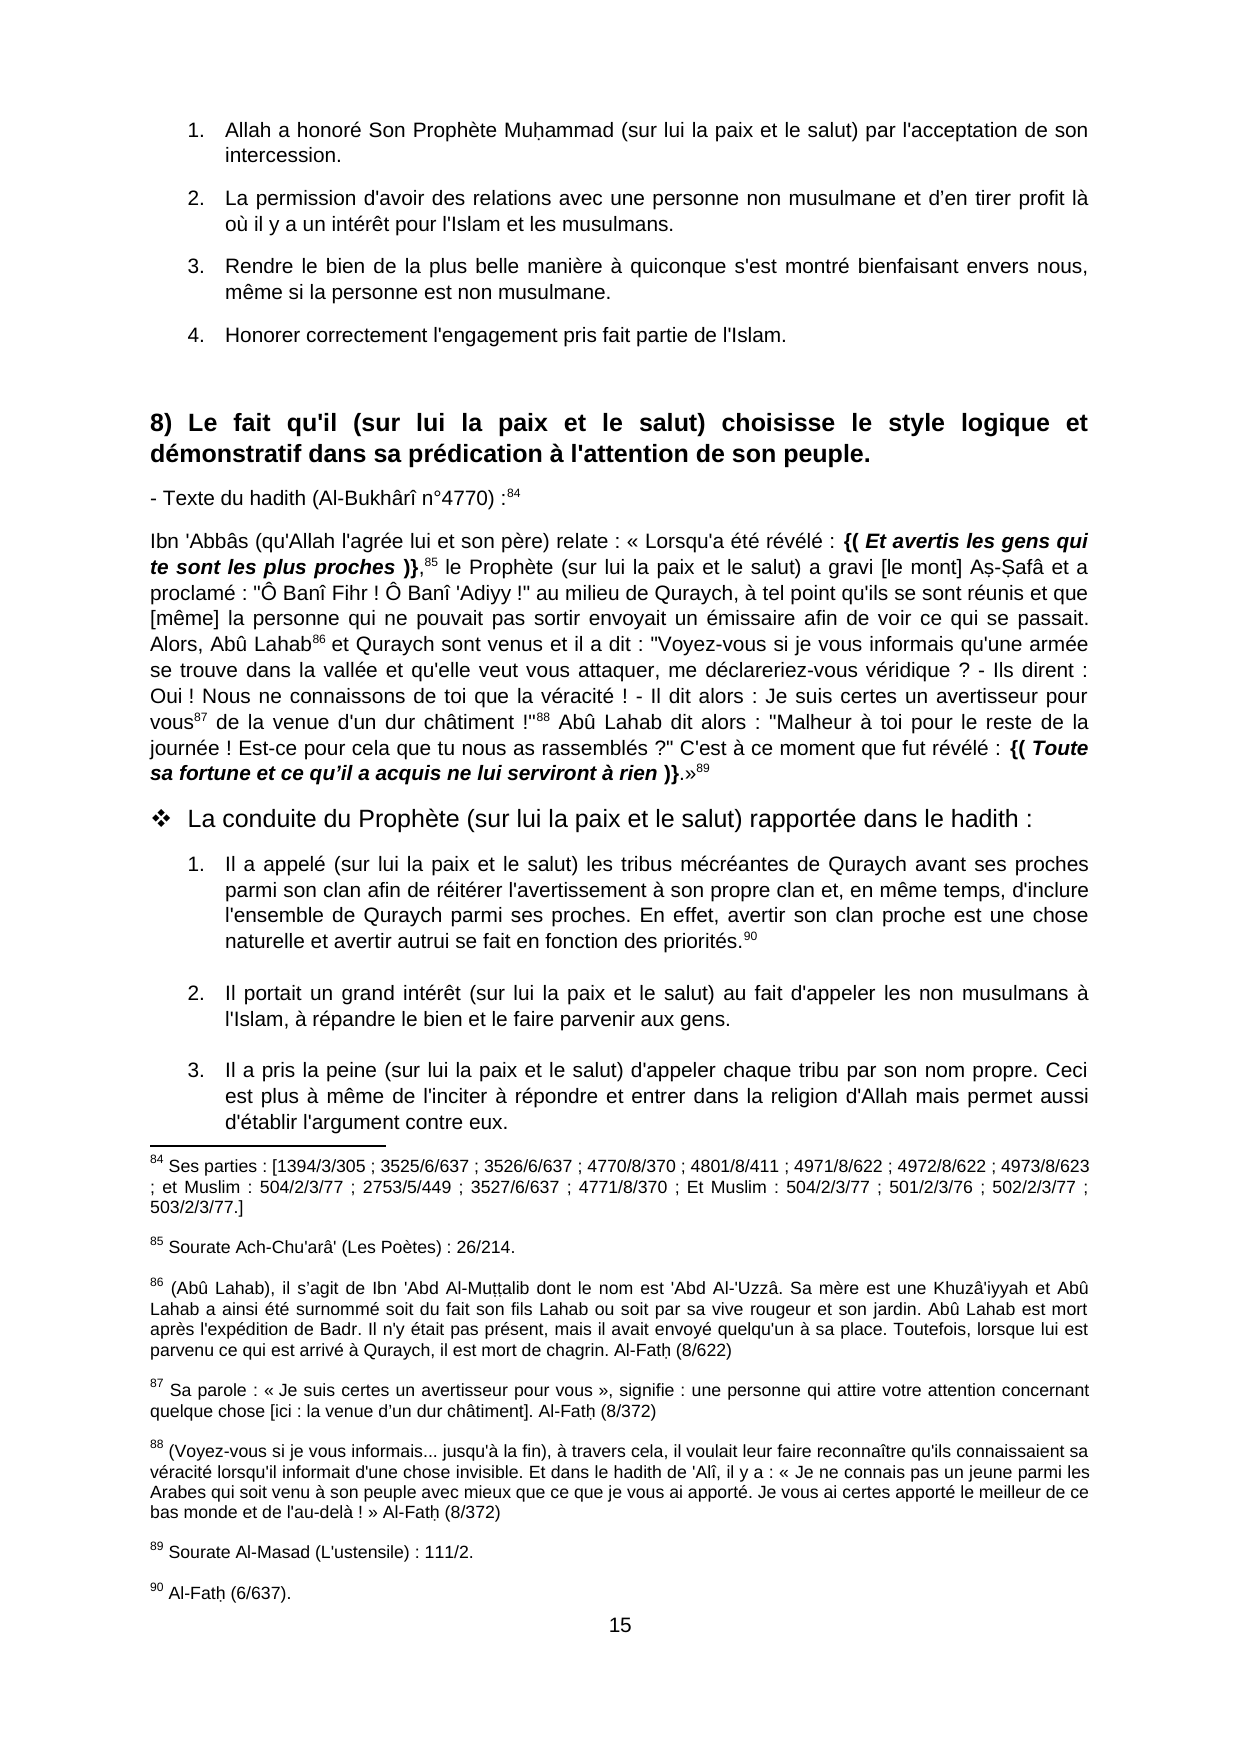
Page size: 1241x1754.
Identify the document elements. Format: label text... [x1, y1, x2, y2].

list La conduite du Prophète (sur lui la paix et le salut) rapportée dans le hadith : [150, 804, 1090, 833]
list Il portait un grand intérêt (sur lui la paix et le salut) au fait d'appeler les non musulmans à l'Islam, à répandre le bien et le faire parvenir aux gens. [187, 981, 1090, 1031]
text Ibn 'Abbâs (qu'Allah l'agrée lui et son père) relate : « Lorsqu'a été révélé : {( Et avertis les gens qui te sont les plus proches )}, le Prophète (sur lui la paix et le salut) a gravi [le mont] Aṣ-Ṣafâ et a proclamé : "Ô Banî Fihr ! Ô Banî 'Adiyy !" au milieu de Quraych, à tel point qu'ils se sont réunis et que [même] la personne qui ne pouvait pas sortir envoyait un émissaire afin de voir ce qui se passait. Alors, Abû Lahab et Quraych sont venus et il a dit : "Voyez-vous si je vous informais qu'une armée se trouve dans la vallée et qu'elle veut vous attaquer, me déclareriez-vous véridique ? - Ils dirent : Oui ! Nous ne connaissons de toi que la véracité ! - Il dit alors : Je suis certes un avertisseur pour vous de la venue d'un dur châtiment !" Abû Lahab dit alors : "Malheur à toi pour le reste de la journée ! Est-ce pour cela que tu nous as rassemblés ?" C'est à ce moment que fut révélé : {( Toute sa fortune et ce qu’il a acquis ne lui serviront à rien )}.» [150, 529, 1090, 785]
list Il a appelé (sur lui la paix et le salut) les tribus mécréantes de Quraych avant ses proches parmi son clan afin de réitérer l'avertissement à son propre clan et, en même temps, d'inclure l'ensemble de Quraych parmi ses proches. En effet, avertir son clan proche est une chose naturelle et avertir autrui se fait en fonction des priorités. [187, 852, 1090, 953]
subtitle 8) Le fait qu'il (sur lui la paix et le salut) choisisse le style logique et démonstratif dans sa prédication à l'attention de son peuple. [150, 407, 1090, 467]
list Honorer correctement l'engagement pris fait partie de l'Islam. [187, 322, 1090, 346]
list La permission d'avoir des relations avec une personne non musulmane et d’en tirer profit là où il y a un intérêt pour l'Islam et les musulmans. [187, 186, 1090, 236]
list Rendre le bien de la plus belle manière à quiconque s'est montré bienfaisant envers nous, même si la personne est non musulmane. [187, 254, 1090, 304]
list Allah a honoré Son Prophète Muḥammad (sur lui la paix et le salut) par l'acceptation de son intercession. [187, 117, 1090, 167]
list Il a pris la peine (sur lui la paix et le salut) d'appeler chaque tribu par son nom propre. Ceci est plus à même de l'inciter à répondre et entrer dans la religion d'Allah mais permet aussi d'établir l'argument contre eux. [187, 1058, 1090, 1134]
text - Texte du hadith (Al-Bukhârî n°4770) : [150, 486, 1090, 510]
